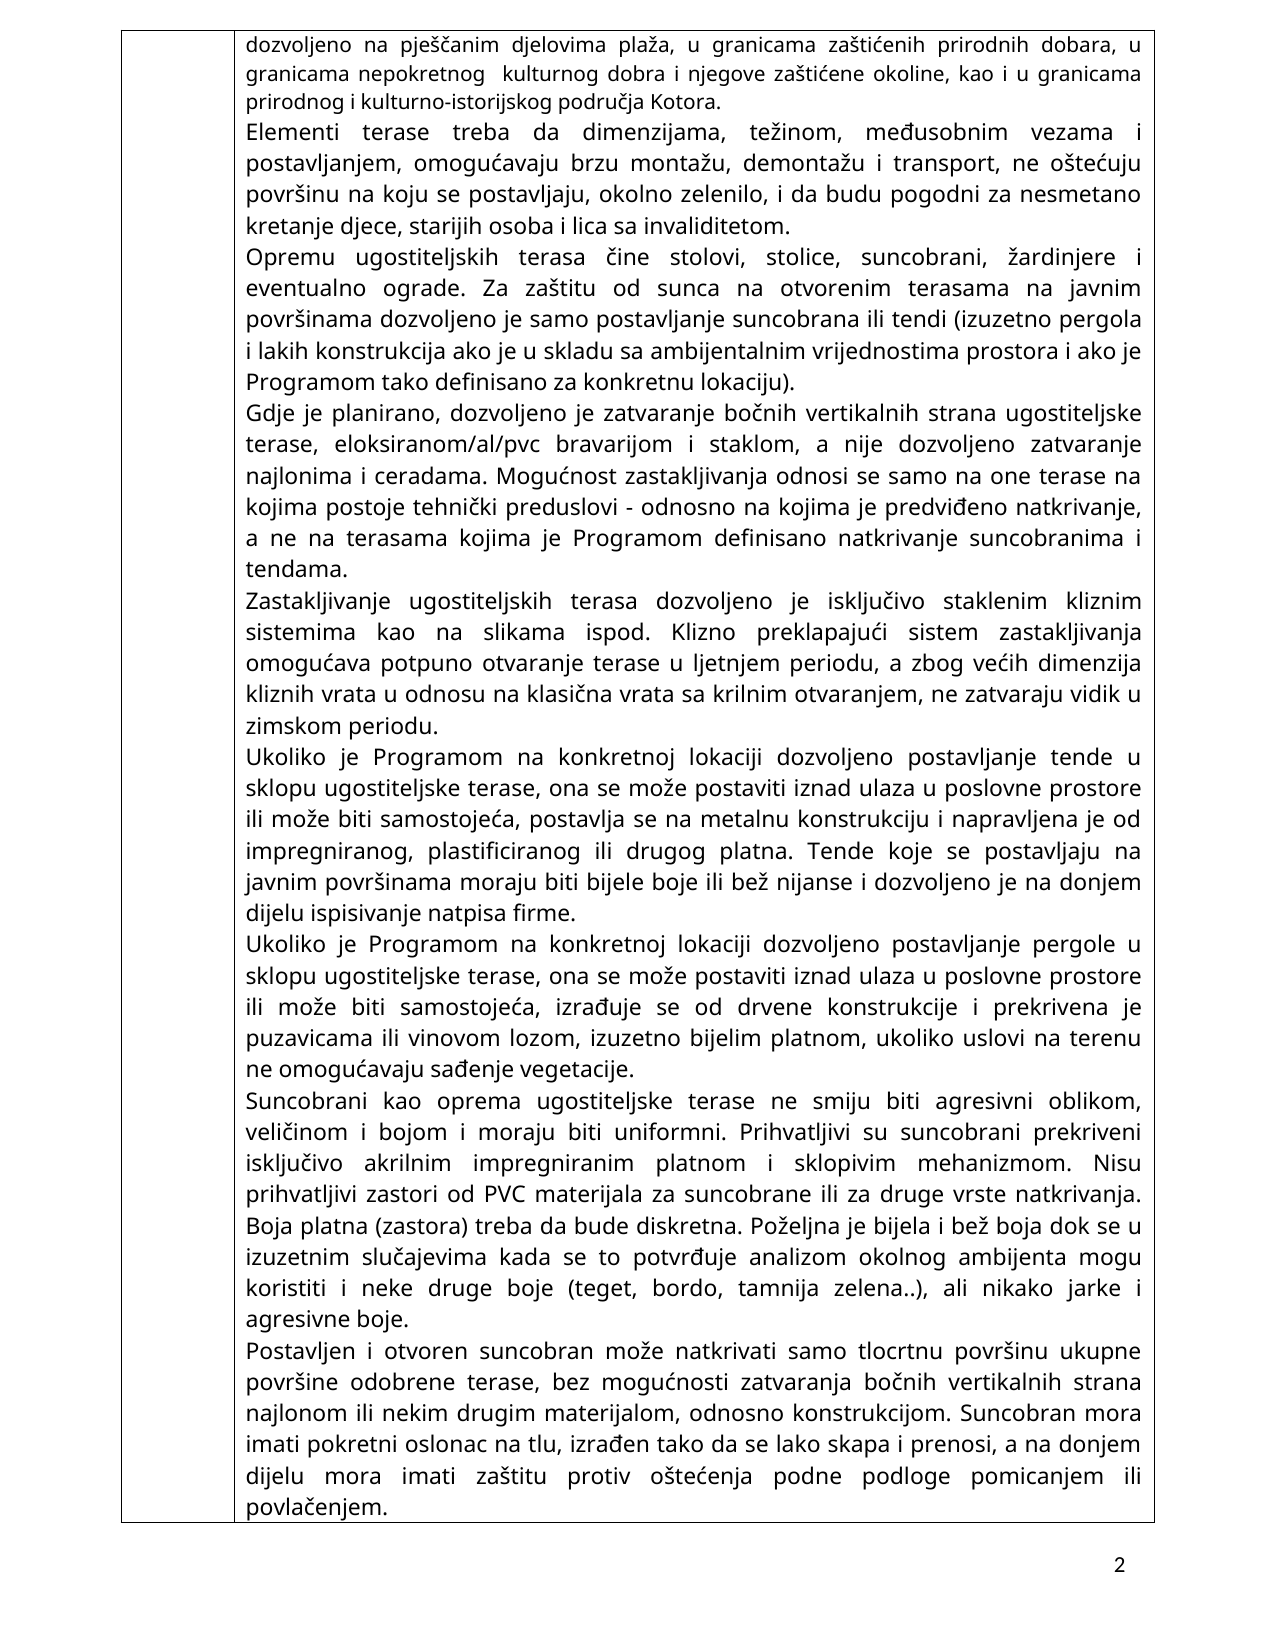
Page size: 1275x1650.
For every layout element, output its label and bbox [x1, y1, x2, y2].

table_cell [235, 31, 1154, 1522]
table_cell [122, 31, 234, 1522]
